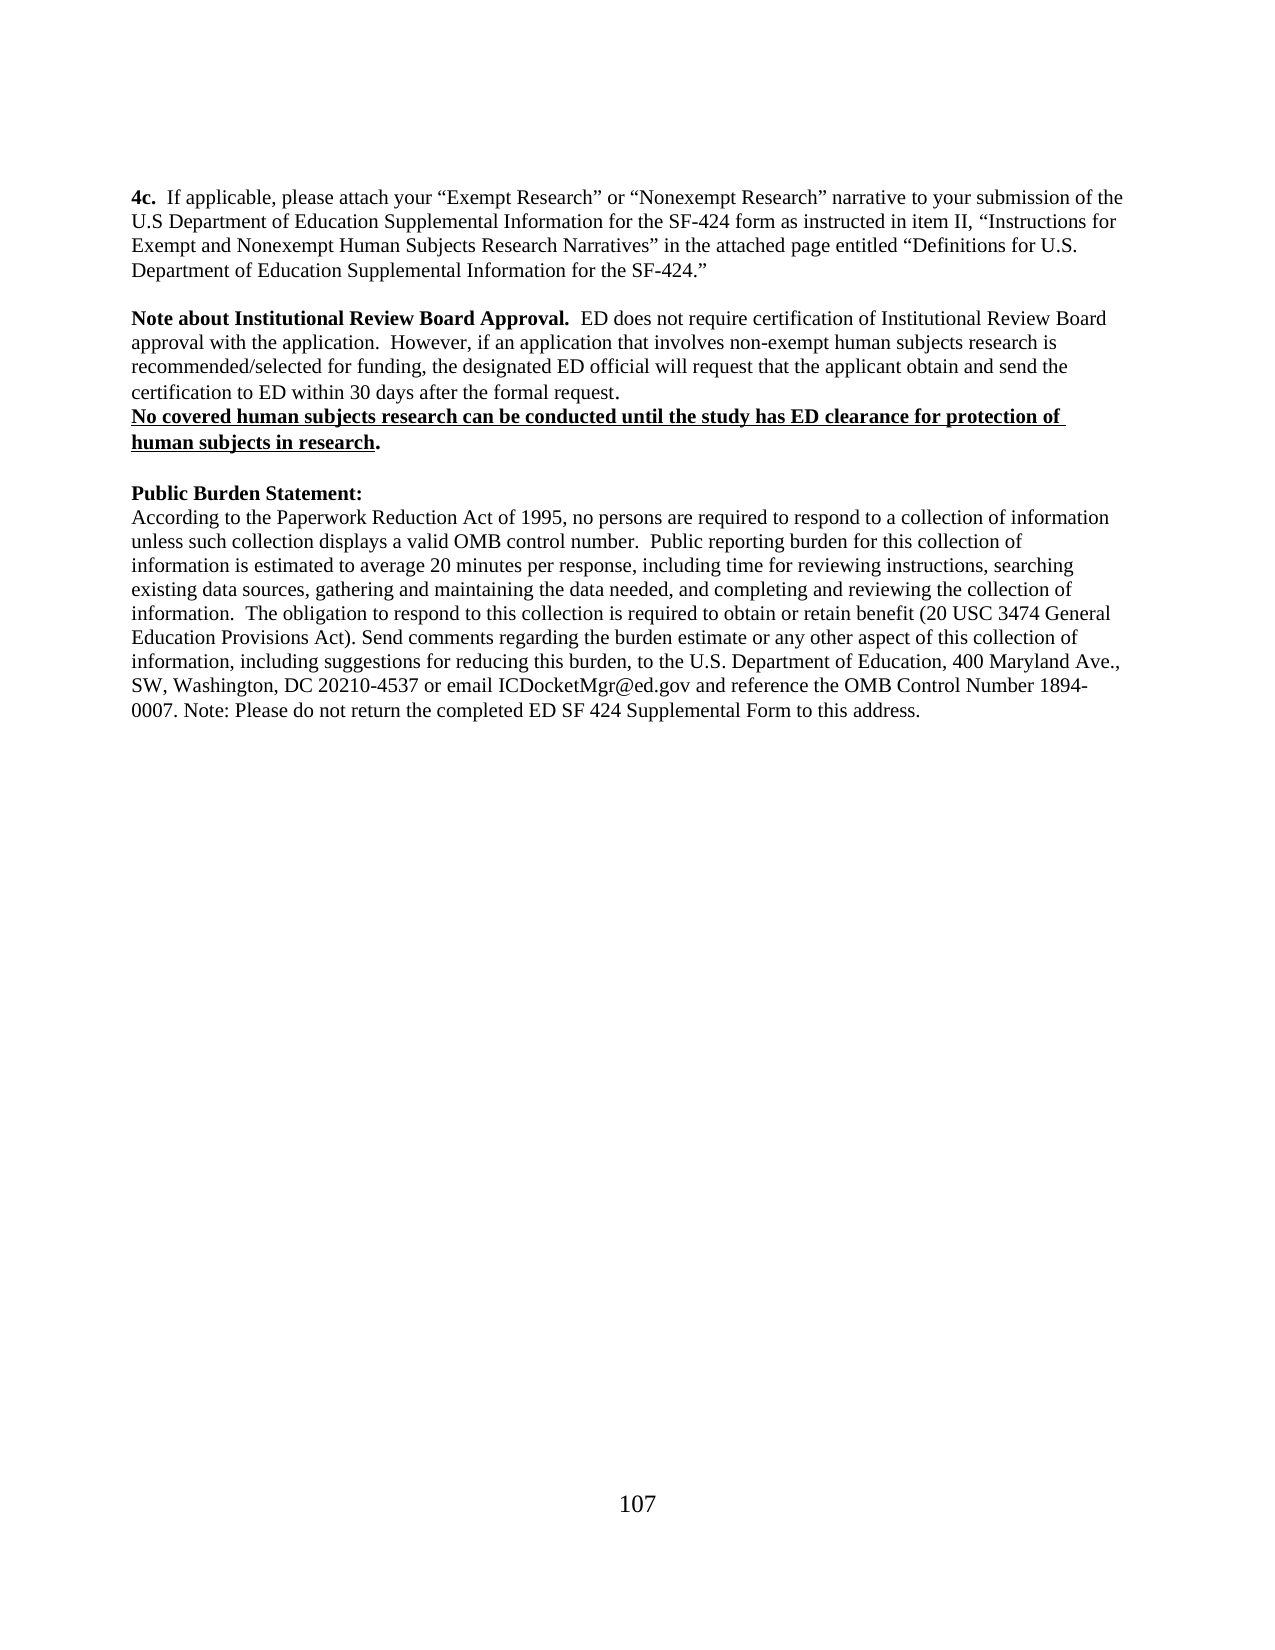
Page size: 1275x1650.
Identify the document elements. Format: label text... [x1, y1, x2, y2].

text No covered human subjects research can be conducted until the study has ED clearance for protection of human subjects in research. [131, 404, 1125, 454]
text Note about Institutional Review Board Approval. ED does not require certification of Institutional Review Board approval with the application. However, if an application that involves non-exempt human subjects research is recommended/selected for funding, the designated ED official will request that the applicant obtain and send the certification to ED within 30 days after the formal request. [131, 306, 1125, 404]
text According to the Paperwork Reduction Act of 1995, no persons are required to respond to a collection of information unless such collection displays a valid OMB control number. Public reporting burden for this collection of information is estimated to average 20 minutes per response, including time for reviewing instructions, searching existing data sources, gathering and maintaining the data needed, and completing and reviewing the collection of information. The obligation to respond to this collection is required to obtain or retain benefit (20 USC 3474 General Education Provisions Act). Send comments regarding the burden estimate or any other aspect of this collection of information, including suggestions for reducing this burden, to the U.S. Department of Education, 400 Maryland Ave., SW, Washington, DC 20210-4537 or email ICDocketMgr@ed.gov and reference the OMB Control Number 1894-0007. Note: Please do not return the completed ED SF 424 Supplemental Form to this address. [131, 505, 1125, 722]
text 4c. If applicable, please attach your “Exempt Research” or “Nonexempt Research” narrative to your submission of the U.S Department of Education Supplemental Information for the SF-424 form as instructed in item II, “Instructions for Exempt and Nonexempt Human Subjects Research Narratives” in the attached page entitled “Definitions for U.S. Department of Education Supplemental Information for the SF-424.” [131, 185, 1125, 282]
text Public Burden Statement: [131, 481, 1125, 505]
